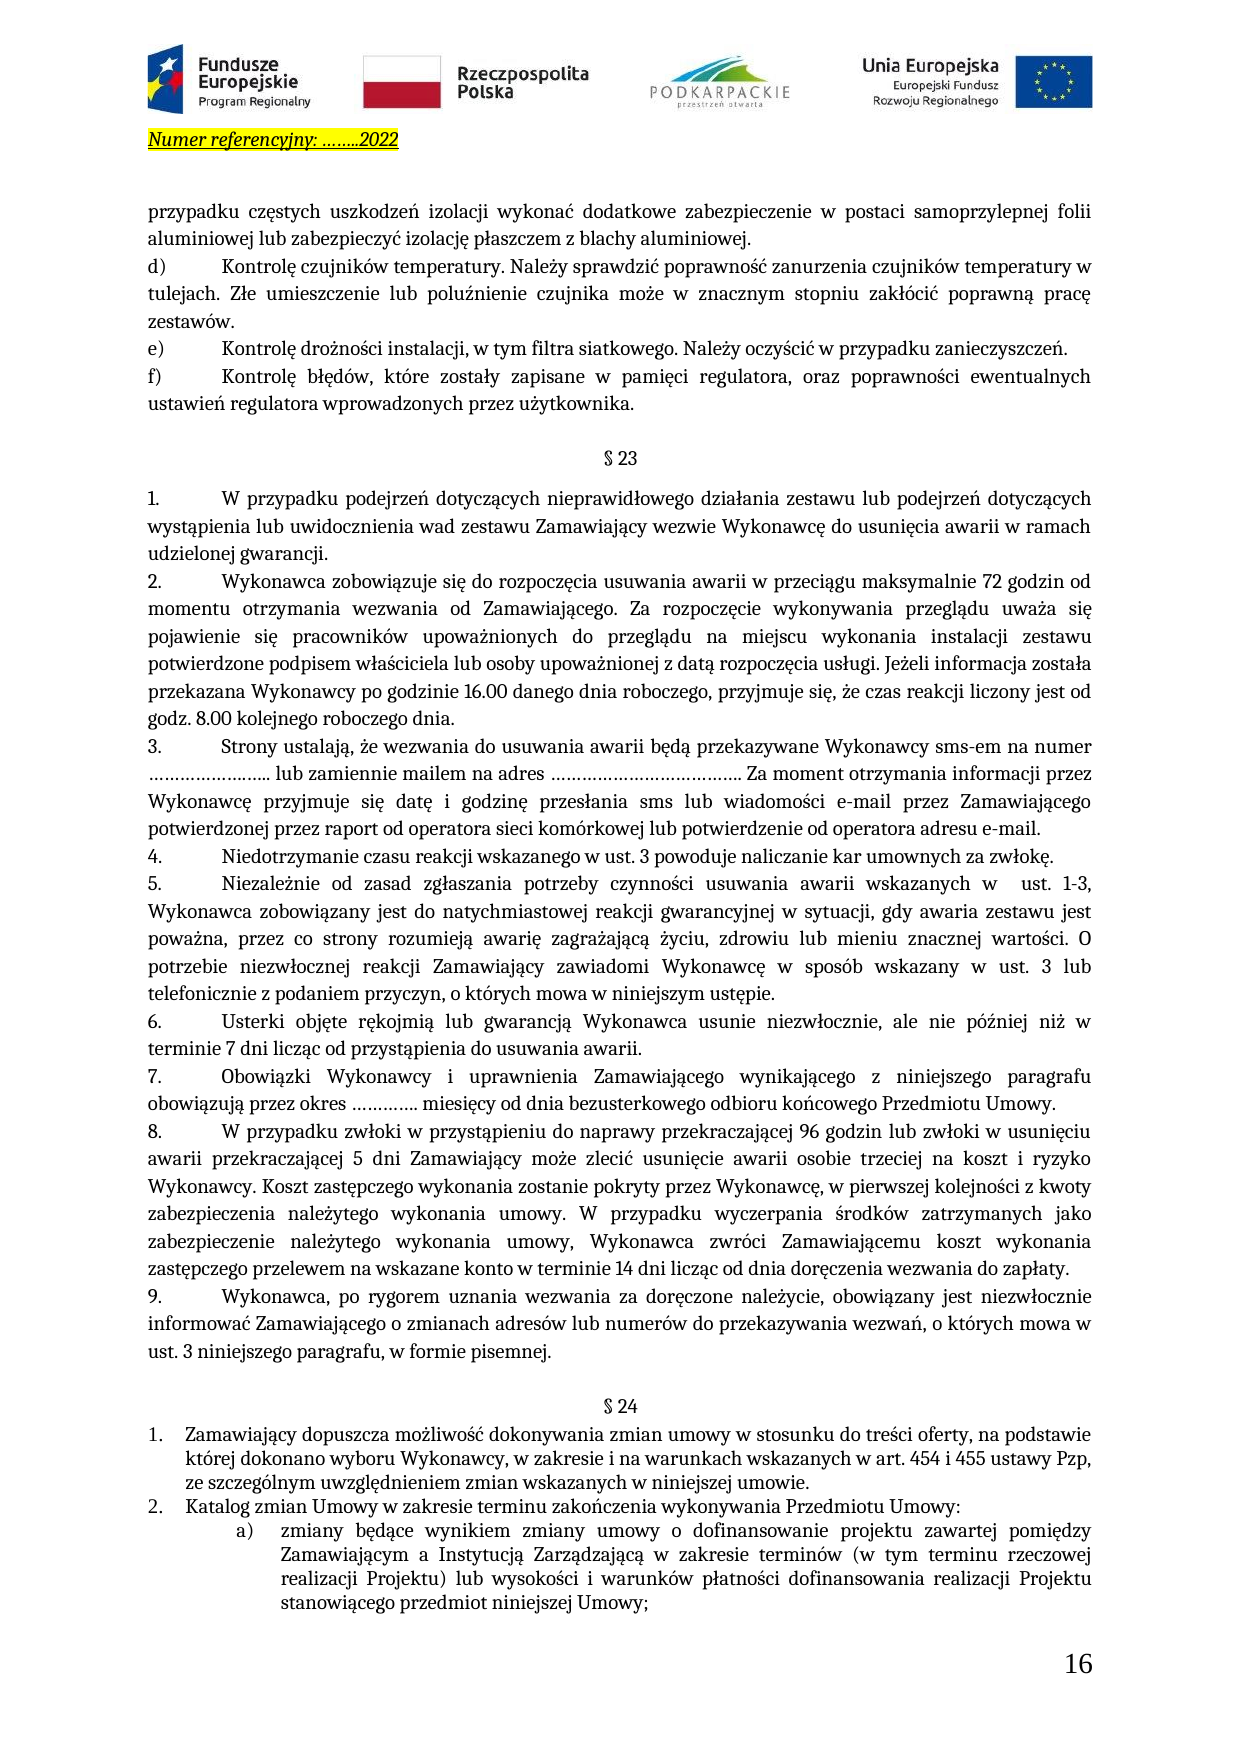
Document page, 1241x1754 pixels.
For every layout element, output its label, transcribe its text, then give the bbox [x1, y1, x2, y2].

list Katalog zmian Umowy w zakresie terminu zakończenia wykonywania Przedmiotu Umowy: [148, 1494, 1093, 1519]
text § 23 [148, 447, 1093, 471]
text § 24 [148, 1394, 1093, 1418]
text 6. Usterki objęte rękojmią lub gwarancją Wykonawca usunie niezwłocznie, ale nie później niż w terminie 7 dni licząc od przystąpienia do usuwania awarii. [148, 1009, 1093, 1061]
text 7. Obowiązki Wykonawcy i uprawnienia Zamawiającego wynikającego z niniejszego paragrafu obowiązują przez okres …………. miesięcy od dnia bezusterkowego odbioru końcowego Przedmiotu Umowy. [148, 1064, 1093, 1116]
text 3. Strony ustalają, że wezwania do usuwania awarii będą przekazywane Wykonawcy sms-em na numer ……………….….. lub zamiennie mailem na adres ………………………………. Za moment otrzymania informacji przez Wykonawcę przyjmuje się datę i godzinę przesłania sms lub wiadomości e-mail przez Zamawiającego potwierdzonej przez raport od operatora sieci komórkowej lub potwierdzenie od operatora adresu e-mail. [148, 734, 1093, 841]
text 5. Niezależnie od zasad zgłaszania potrzeby czynności usuwania awarii wskazanych w ust. 1-3, Wykonawca zobowiązany jest do natychmiastowej reakcji gwarancyjnej w sytuacji, gdy awaria zestawu jest poważna, przez co strony rozumieją awarię zagrażającą życiu, zdrowiu lub mieniu znacznej wartości. O potrzebie niezwłocznej reakcji Zamawiający zawiadomi Wykonawcę w sposób wskazany w ust. 3 lub telefonicznie z podaniem przyczyn, o których mowa w niniejszym ustępie. [148, 872, 1093, 1006]
text f) Kontrolę błędów, które zostały zapisane w pamięci regulatora, oraz poprawności ewentualnych ustawień regulatora wprowadzonych przez użytkownika. [148, 364, 1093, 416]
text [148, 199, 1093, 251]
picture [147, 44, 1093, 114]
text e) Kontrolę drożności instalacji, w tym filtra siatkowego. Należy oczyścić w przypadku zanieczyszczeń. [148, 337, 1093, 361]
text 2. Wykonawca zobowiązuje się do rozpoczęcia usuwania awarii w przeciągu maksymalnie 72 godzin od momentu otrzymania wezwania od Zamawiającego. Za rozpoczęcie wykonywania przeglądu uważa się pojawienie się pracowników upoważnionych do przeglądu na miejscu wykonania instalacji zestawu potwierdzone podpisem właściciela lub osoby upoważnionej z datą rozpoczęcia usługi. Jeżeli informacja została przekazana Wykonawcy po godzinie 16.00 danego dnia roboczego, przyjmuje się, że czas reakcji liczony jest od godz. 8.00 kolejnego roboczego dnia. [148, 569, 1093, 731]
list Zamawiający dopuszcza możliwość dokonywania zmian umowy w stosunku do treści oferty, na podstawie której dokonano wyboru Wykonawcy, w zakresie i na warunkach wskazanych w art. 454 i 455 ustawy Pzp, ze szczególnym uwzględnieniem zmian wskazanych w niniejszej umowie. [148, 1422, 1093, 1494]
text 1. W przypadku podejrzeń dotyczących nieprawidłowego działania zestawu lub podejrzeń dotyczących wystąpienia lub uwidocznienia wad zestawu Zamawiający wezwie Wykonawcę do usunięcia awarii w ramach udzielonej gwarancji. [148, 487, 1093, 566]
text 9. Wykonawca, po rygorem uznania wezwania za doręczone należycie, obowiązany jest niezwłocznie informować Zamawiającego o zmianach adresów lub numerów do przekazywania wezwań, o których mowa w ust. 3 niniejszego paragrafu, w formie pisemnej. [148, 1284, 1093, 1363]
text d) Kontrolę czujników temperatury. Należy sprawdzić poprawność zanurzenia czujników temperatury w tulejach. Złe umieszczenie lub poluźnienie czujnika może w znacznym stopniu zakłócić poprawną pracę zestawów. [148, 254, 1093, 333]
text 4. Niedotrzymanie czasu reakcji wskazanego w ust. 3 powoduje naliczanie kar umownych za zwłokę. [148, 844, 1093, 868]
list zmiany będące wynikiem zmiany umowy o dofinansowanie projektu zawartej pomiędzy Zamawiającym a Instytucją Zarządzającą w zakresie terminów (w tym terminu rzeczowej realizacji Projektu) lub wysokości i warunków płatności dofinansowania realizacji Projektu stanowiącego przedmiot niniejszej Umowy; [236, 1519, 1093, 1615]
text 8. W przypadku zwłoki w przystąpieniu do naprawy przekraczającej 96 godzin lub zwłoki w usunięciu awarii przekraczającej 5 dni Zamawiający może zlecić usunięcie awarii osobie trzeciej na koszt i ryzyko Wykonawcy. Koszt zastępczego wykonania zostanie pokryty przez Wykonawcę, w pierwszej kolejności z kwoty zabezpieczenia należytego wykonania umowy. W przypadku wyczerpania środków zatrzymanych jako zabezpieczenie należytego wykonania umowy, Wykonawca zwróci Zamawiającemu koszt wykonania zastępczego przelewem na wskazane konto w terminie 14 dni licząc od dnia doręczenia wezwania do zapłaty. [148, 1119, 1093, 1281]
